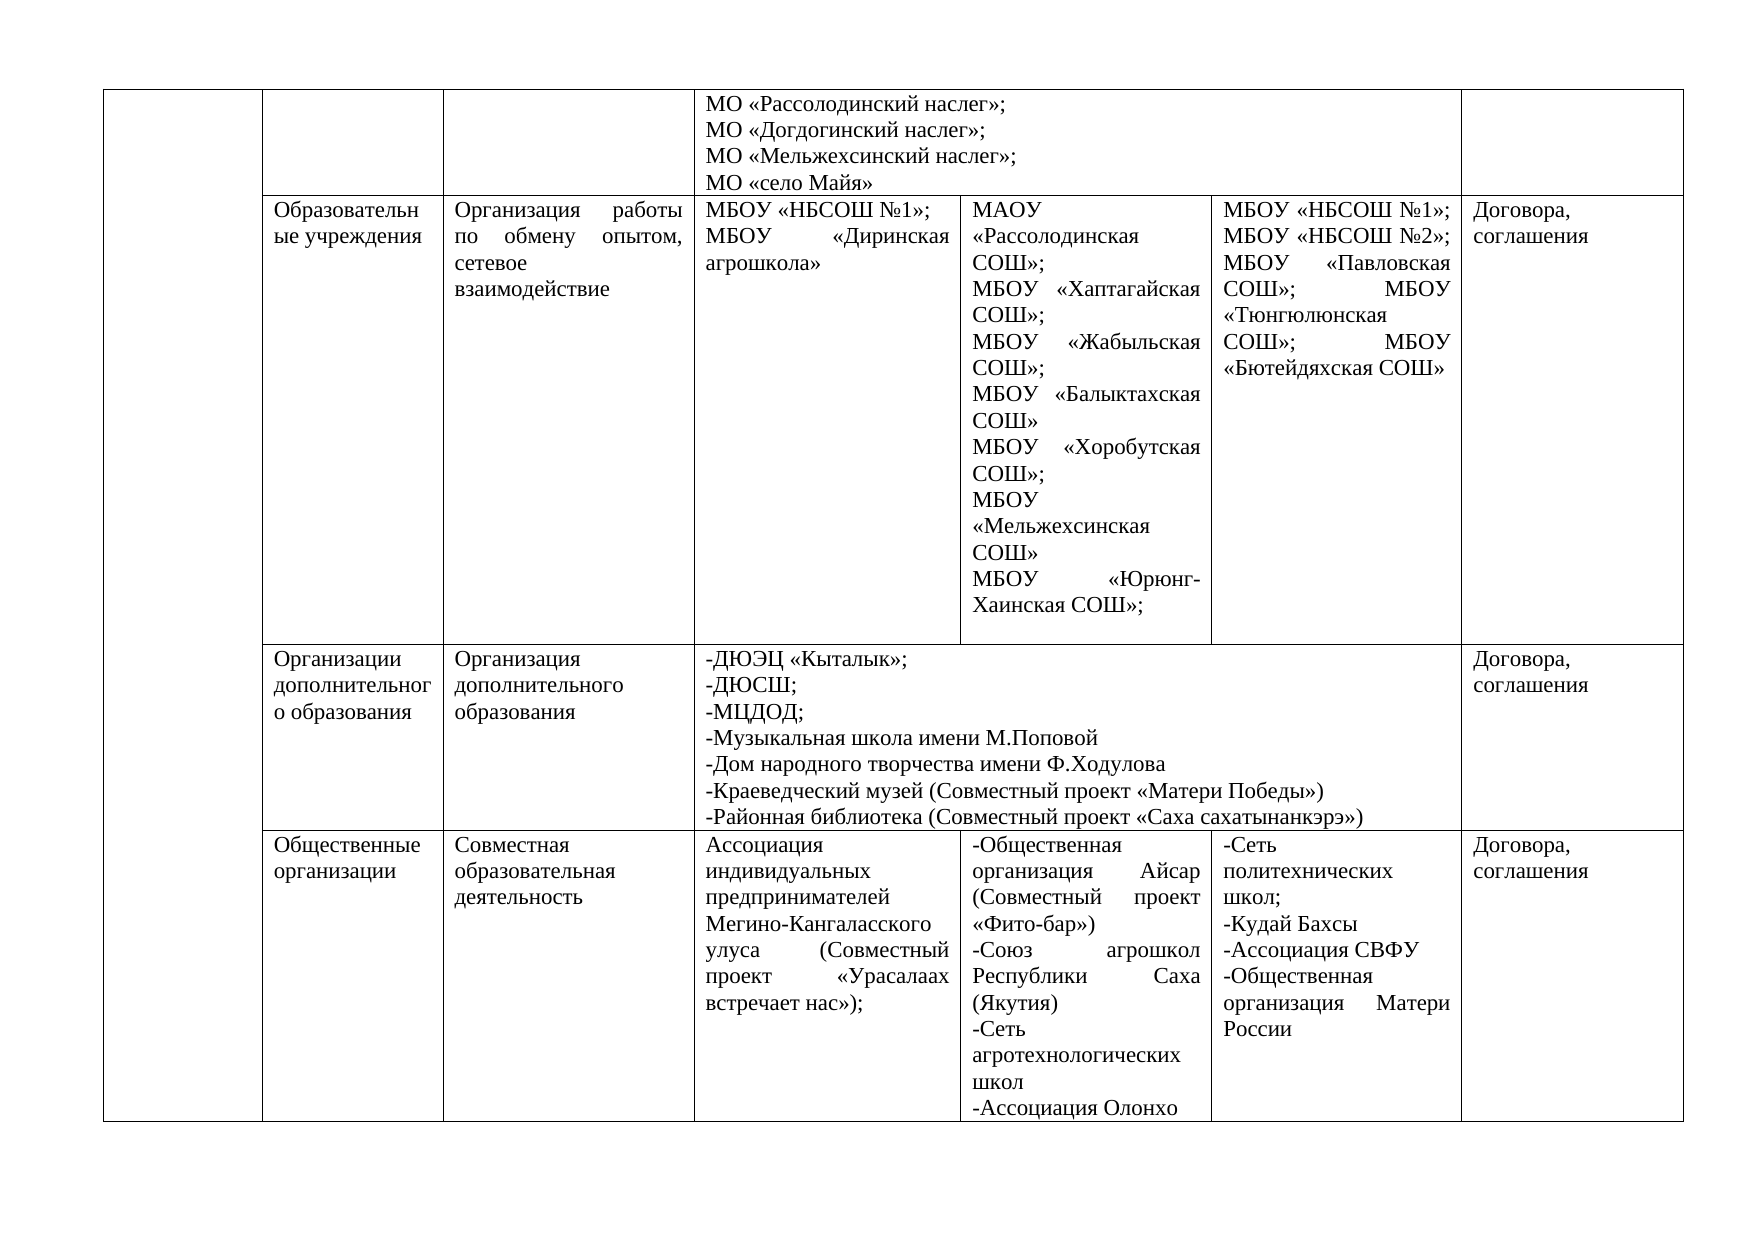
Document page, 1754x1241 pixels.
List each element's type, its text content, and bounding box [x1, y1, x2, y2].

table_cell Организации дополнительного образования [263, 645, 443, 829]
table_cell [1462, 831, 1683, 1121]
table_cell Образовательные учреждения [263, 196, 443, 644]
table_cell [444, 90, 694, 195]
table_cell МАОУ «Рассолодинская СОШ»; МБОУ «Хаптагайская СОШ»; МБОУ «Жабыльская СОШ»; МБОУ «Балыктахская СОШ» МБОУ «Хоробутская СОШ»; МБОУ «Мельжехсинская СОШ» МБОУ «Юрюнг-Хаинская СОШ»; [961, 196, 1211, 644]
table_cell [961, 831, 1211, 1121]
table_cell Договора, соглашения [1462, 645, 1683, 829]
table_cell МБОУ «НБСОШ №1»; МБОУ «Диринская агрошкола» [695, 196, 960, 644]
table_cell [263, 90, 443, 195]
table_cell -ДЮЭЦ «Кыталык»; -ДЮСШ; -МЦДОД; -Музыкальная школа имени М.Поповой -Дом народного творчества имени Ф.Ходулова -Краеведческий музей (Совместный проект «Матери Победы») -Районная библиотека (Совместный проект «Саха сахатынанкэрэ») [695, 645, 1461, 829]
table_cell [695, 90, 1461, 195]
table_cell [263, 831, 443, 1121]
table_cell Организация работы по обмену опытом, сетевое взаимодействие [444, 196, 694, 644]
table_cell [1212, 831, 1461, 1121]
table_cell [695, 831, 960, 1121]
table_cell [1462, 90, 1683, 195]
table_cell МБОУ «НБСОШ №1»; МБОУ «НБСОШ №2»; МБОУ «Павловская СОШ»; МБОУ «Тюнгюлюнская СОШ»; МБОУ «Бютейдяхская СОШ» [1212, 196, 1461, 644]
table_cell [444, 831, 694, 1121]
table_cell Договора, соглашения [1462, 196, 1683, 644]
table_cell Организация дополнительного образования [444, 645, 694, 829]
